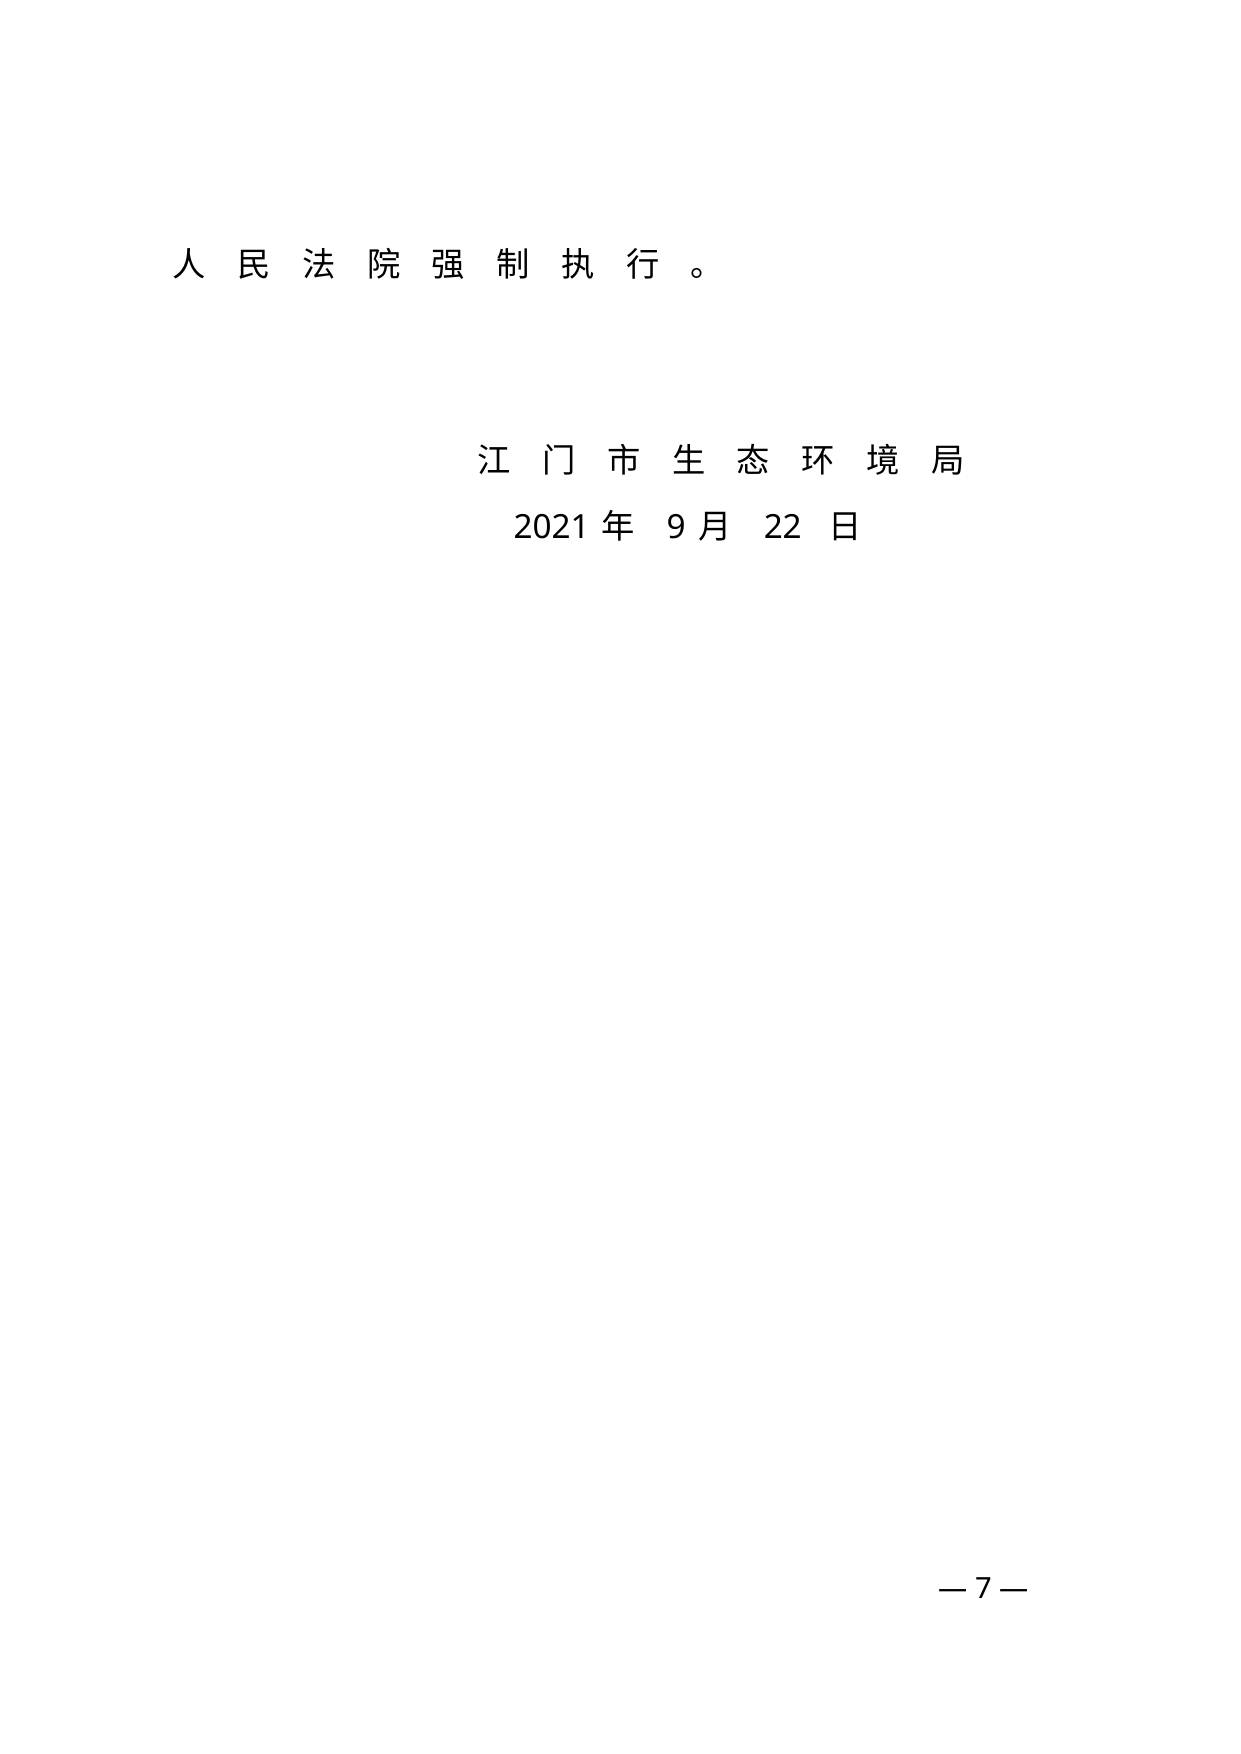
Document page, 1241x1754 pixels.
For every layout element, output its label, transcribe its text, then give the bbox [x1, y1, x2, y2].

text 江门市生态环境局 [172, 426, 1074, 491]
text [172, 230, 1079, 295]
text 2021年9月22日 [172, 491, 966, 556]
